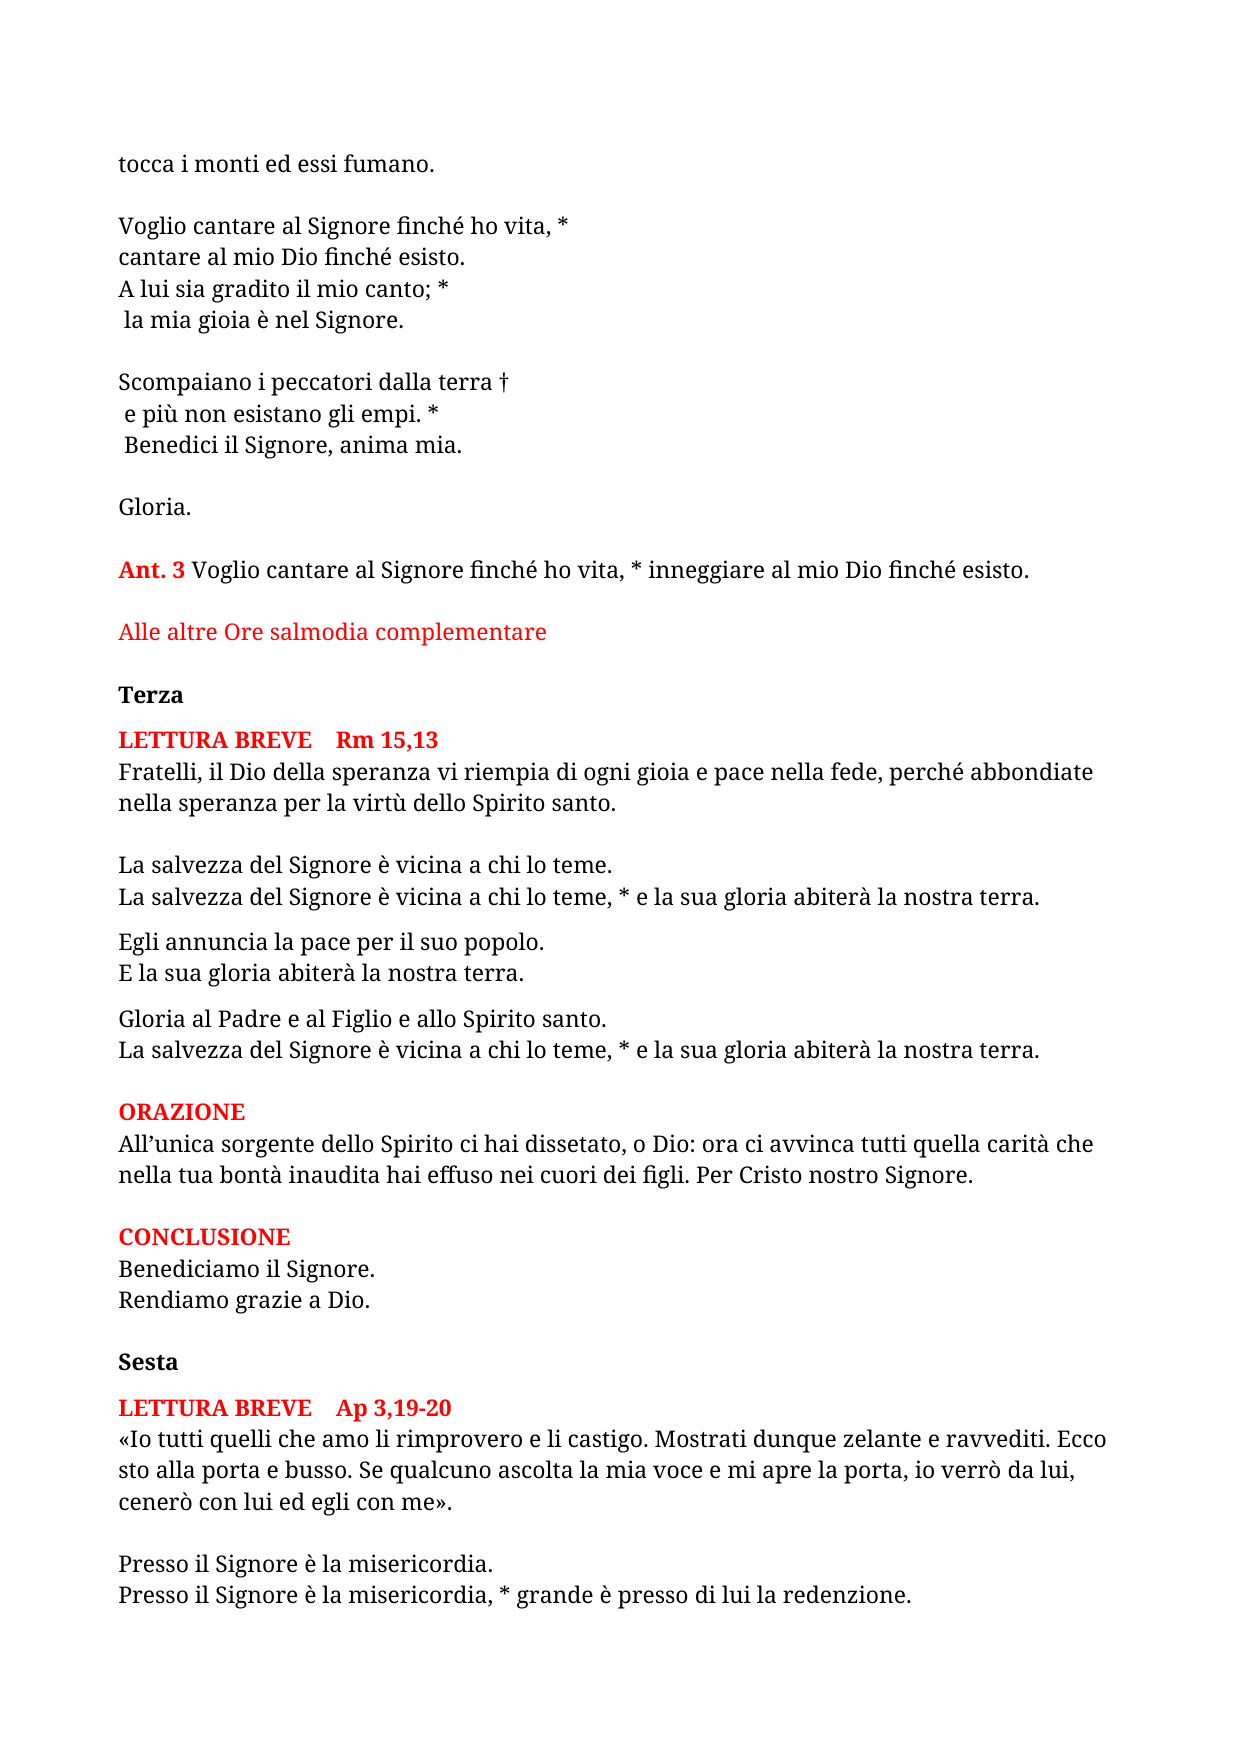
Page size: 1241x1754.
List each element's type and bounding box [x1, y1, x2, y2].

text [118, 148, 1122, 1625]
